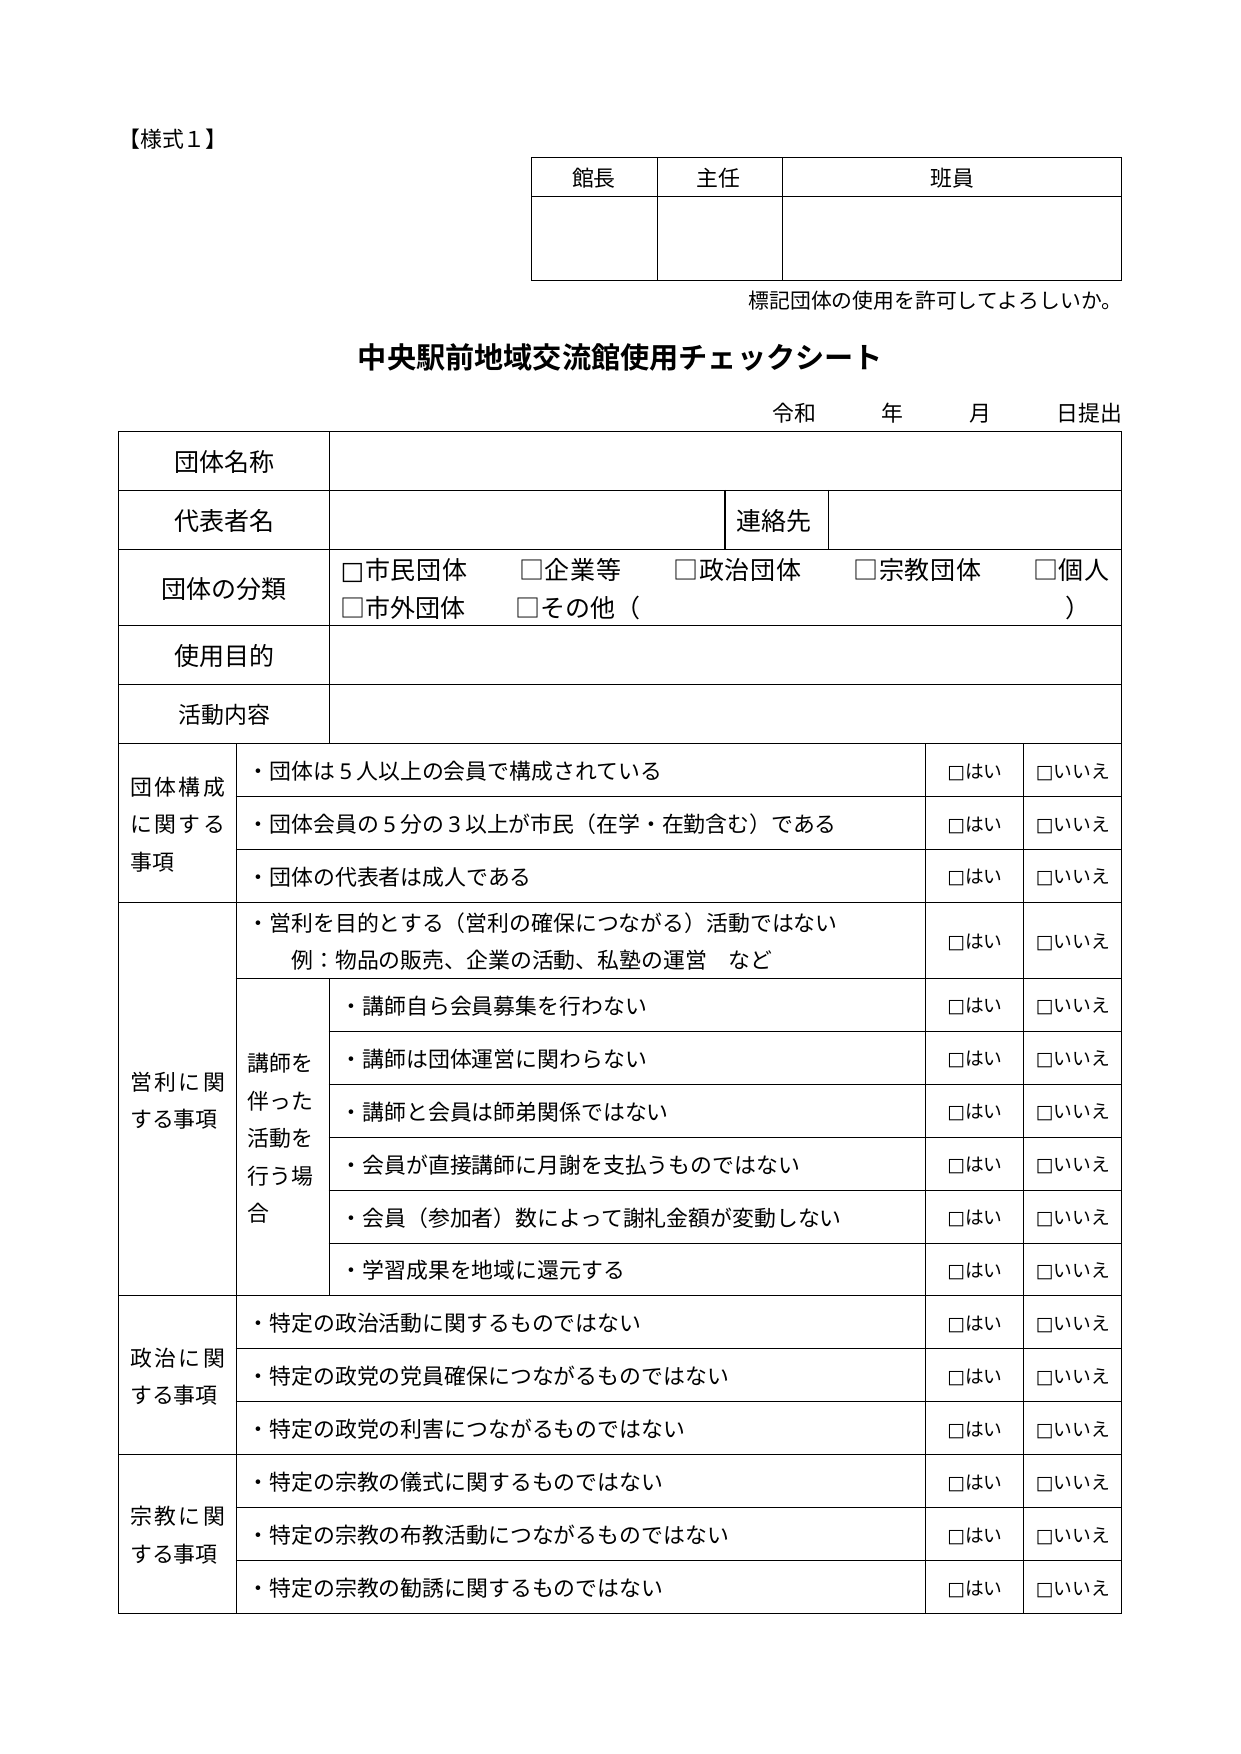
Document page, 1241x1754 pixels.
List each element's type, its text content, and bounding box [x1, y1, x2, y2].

table_cell ・講師と会員は師弟関係ではない [330, 1085, 925, 1137]
table_cell □いいえ [1024, 1349, 1121, 1401]
table_cell □はい [926, 903, 1023, 978]
table_header 主任 [658, 158, 782, 196]
table_cell ・会員（参加者）数によって謝礼金額が変動しない [330, 1191, 925, 1242]
table_cell □いいえ [1024, 1085, 1121, 1137]
table_cell □はい [926, 797, 1023, 849]
table_cell ・特定の政党の利害につながるものではない [237, 1402, 925, 1454]
table_cell 政治に関する事項 [119, 1296, 236, 1454]
table_cell □はい [926, 1296, 1023, 1348]
table_cell □いいえ [1024, 1561, 1121, 1613]
table_cell 活動内容 [119, 685, 329, 743]
table_cell 営利に関する事項 [119, 903, 236, 1295]
table_cell □いいえ [1024, 1244, 1121, 1295]
table_cell ・特定の政治活動に関するものではない [237, 1296, 925, 1348]
table_cell ・特定の宗教の布教活動につながるものではない [237, 1508, 925, 1560]
table_header [330, 432, 1121, 490]
table_cell □いいえ [1024, 903, 1121, 978]
table_cell ・団体は5人以上の会員で構成されている [237, 744, 925, 796]
table_cell [829, 491, 1121, 549]
table_cell □はい [926, 1244, 1023, 1295]
table_cell □いいえ [1024, 744, 1121, 796]
table_cell ・特定の宗教の勧誘に関するものではない [237, 1561, 925, 1613]
table_cell [532, 197, 657, 280]
table_cell □いいえ [1024, 979, 1121, 1031]
table_cell ・学習成果を地域に還元する [330, 1244, 925, 1295]
table_cell □はい [926, 1508, 1023, 1560]
table_cell □いいえ [1024, 797, 1121, 849]
table_cell ・特定の政党の党員確保につながるものではない [237, 1349, 925, 1401]
table_cell □はい [926, 1455, 1023, 1507]
table_cell ・団体会員の5分の3以上が市民（在学・在勤含む）である [237, 797, 925, 849]
table_cell 講師を伴った活動を行う場合 [237, 979, 329, 1295]
table_cell 代表者名 [119, 491, 329, 549]
table_header 館長 [532, 158, 657, 196]
table_cell □いいえ [1024, 1455, 1121, 1507]
text 中央駅前地域交流館使用チェックシート [118, 318, 1122, 393]
table_cell □はい [926, 1032, 1023, 1084]
text 【様式１】 [118, 119, 1122, 157]
table_cell □はい [926, 744, 1023, 796]
table_cell 団体構成に関する事項 [119, 744, 236, 902]
table_cell 宗教に関する事項 [119, 1455, 236, 1613]
text 標記団体の使用を許可してよろしいか。 [118, 281, 1122, 318]
table_cell 使用目的 [119, 626, 329, 684]
table_cell ・特定の宗教の儀式に関するものではない [237, 1455, 925, 1507]
table_cell ・会員が直接講師に月謝を支払うものではない [330, 1138, 925, 1189]
table_cell [658, 197, 782, 280]
table_cell □いいえ [1024, 1032, 1121, 1084]
table_cell □はい [926, 979, 1023, 1031]
text 令和 年 月 日提出 [118, 393, 1122, 431]
table_cell ・団体の代表者は成人である [237, 850, 925, 902]
table_cell □いいえ [1024, 1191, 1121, 1242]
table_cell [330, 626, 1121, 684]
table_cell □はい [926, 1402, 1023, 1454]
table_cell □いいえ [1024, 1402, 1121, 1454]
table_cell □いいえ [1024, 850, 1121, 902]
table_header 団体名称 [119, 432, 329, 490]
table_cell ・営利を目的とする（営利の確保につながる）活動ではない 例：物品の販売、企業の活動、私塾の運営 など [237, 903, 925, 978]
table_cell ・講師は団体運営に関わらない [330, 1032, 925, 1084]
table_cell □はい [926, 850, 1023, 902]
table_cell □いいえ [1024, 1296, 1121, 1348]
table_cell □いいえ [1024, 1508, 1121, 1560]
table_cell □はい [926, 1138, 1023, 1189]
table_cell [330, 491, 724, 549]
table_cell [783, 197, 1121, 280]
table_cell [330, 685, 1121, 743]
table_cell □市民団体 □企業等 □政治団体 □宗教団体 □個人 □市外団体 □その他（ ） [330, 550, 1121, 625]
table_cell □はい [926, 1085, 1023, 1137]
table_cell 団体の分類 [119, 550, 329, 625]
table_cell ・講師自ら会員募集を行わない [330, 979, 925, 1031]
table_header 班員 [783, 158, 1121, 196]
table_cell □いいえ [1024, 1138, 1121, 1189]
table_cell □はい [926, 1191, 1023, 1242]
table_cell □はい [926, 1349, 1023, 1401]
table_cell 連絡先 [726, 491, 828, 549]
table_cell □はい [926, 1561, 1023, 1613]
